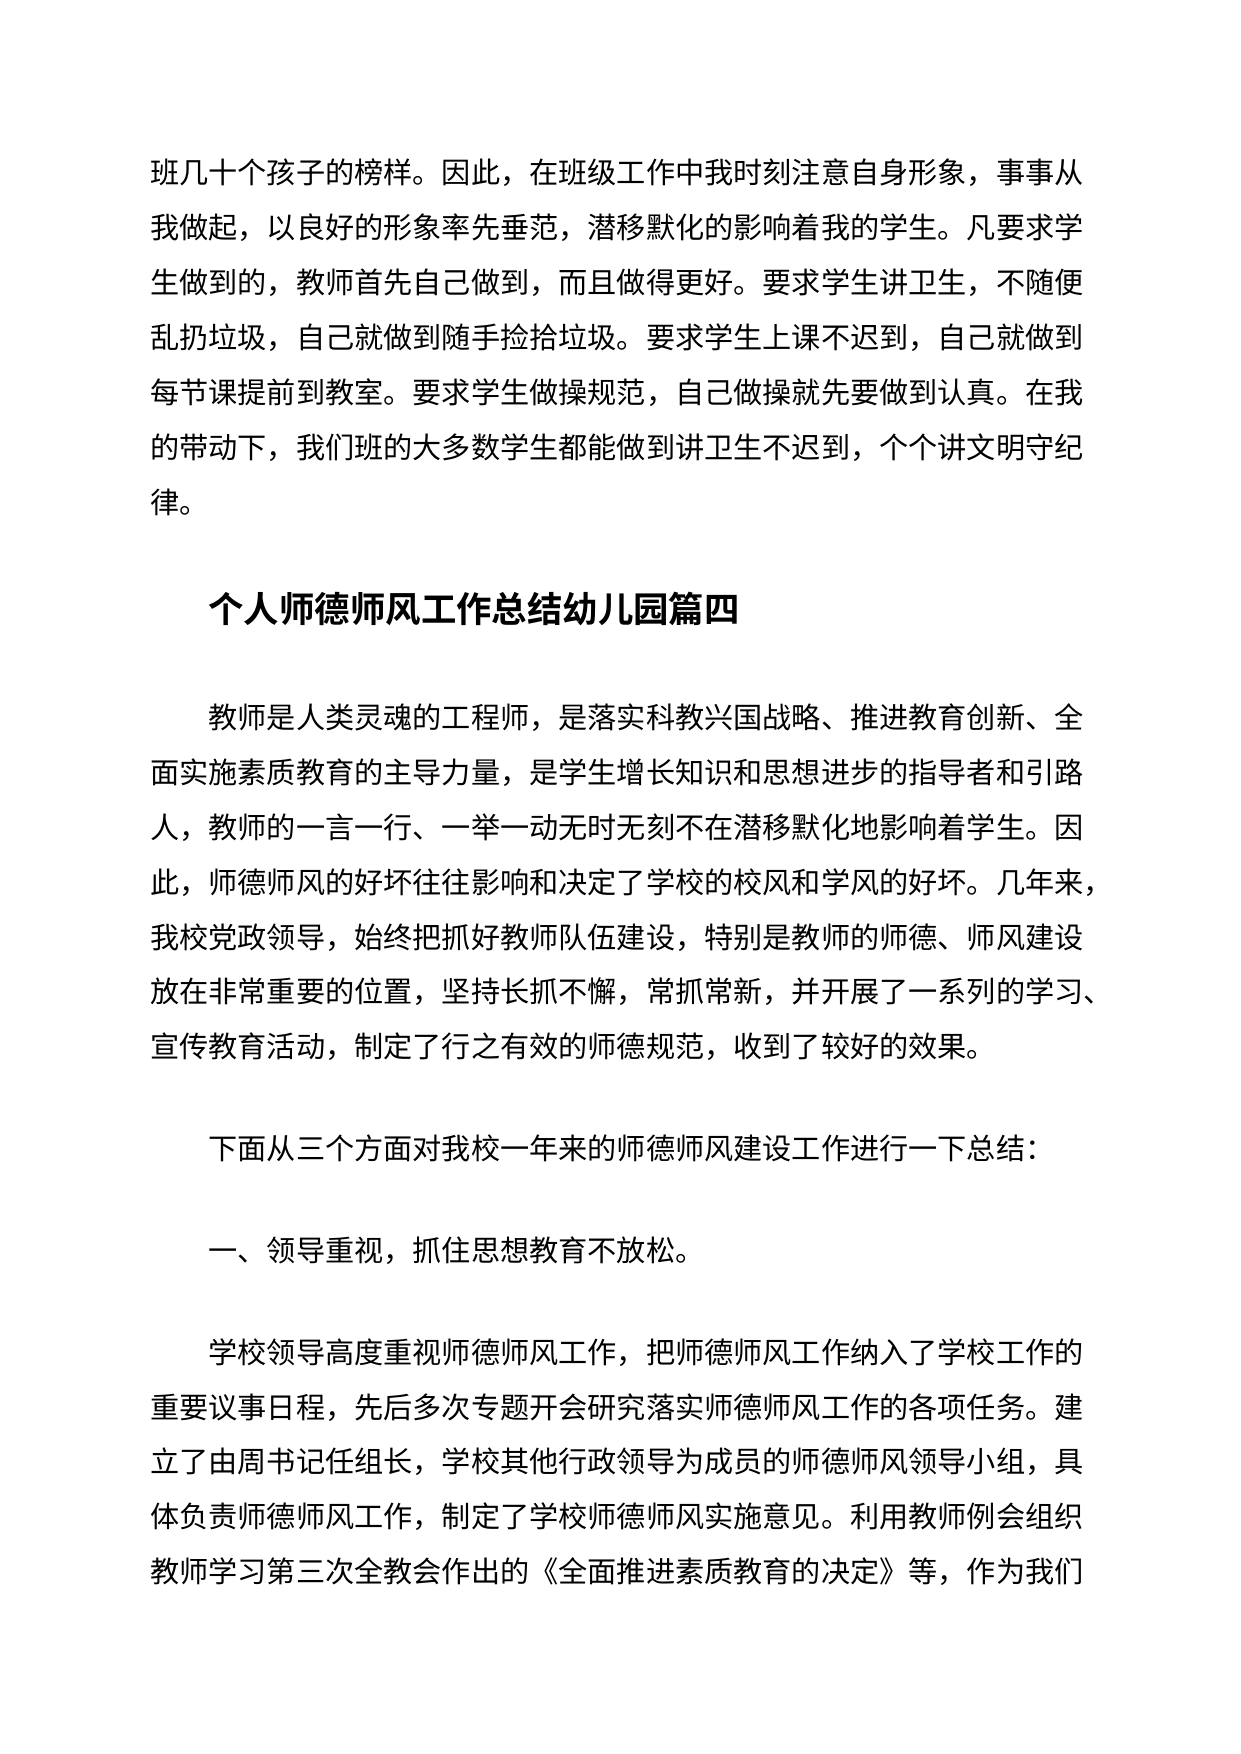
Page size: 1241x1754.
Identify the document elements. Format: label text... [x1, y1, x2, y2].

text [150, 1329, 1090, 1591]
text 下面从三个方面对我校一年来的师德师风建设工作进行一下总结： [150, 1126, 1090, 1168]
text 个人师德师风工作总结幼儿园篇四 [150, 581, 1090, 632]
text 教师是人类灵魂的工程师，是落实科教兴国战略、推进教育创新、全面实施素质教育的主导力量，是学生增长知识和思想进步的指导者和引路人，教师的一言一行、一举一动无时无刻不在潜移默化地影响着学生。因此，师德师风的好坏往往影响和决定了学校的校风和学风的好坏。几年来，我校党政领导，始终把抓好教师队伍建设，特别是教师的师德、师风建设放在非常重要的位置，坚持长抓不懈，常抓常新，并开展了一系列的学习、宣传教育活动，制定了行之有效的师德规范，收到了较好的效果。 [150, 694, 1090, 1066]
text 一、领导重视，抓住思想教育不放松。 [150, 1227, 1090, 1270]
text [150, 150, 1090, 522]
